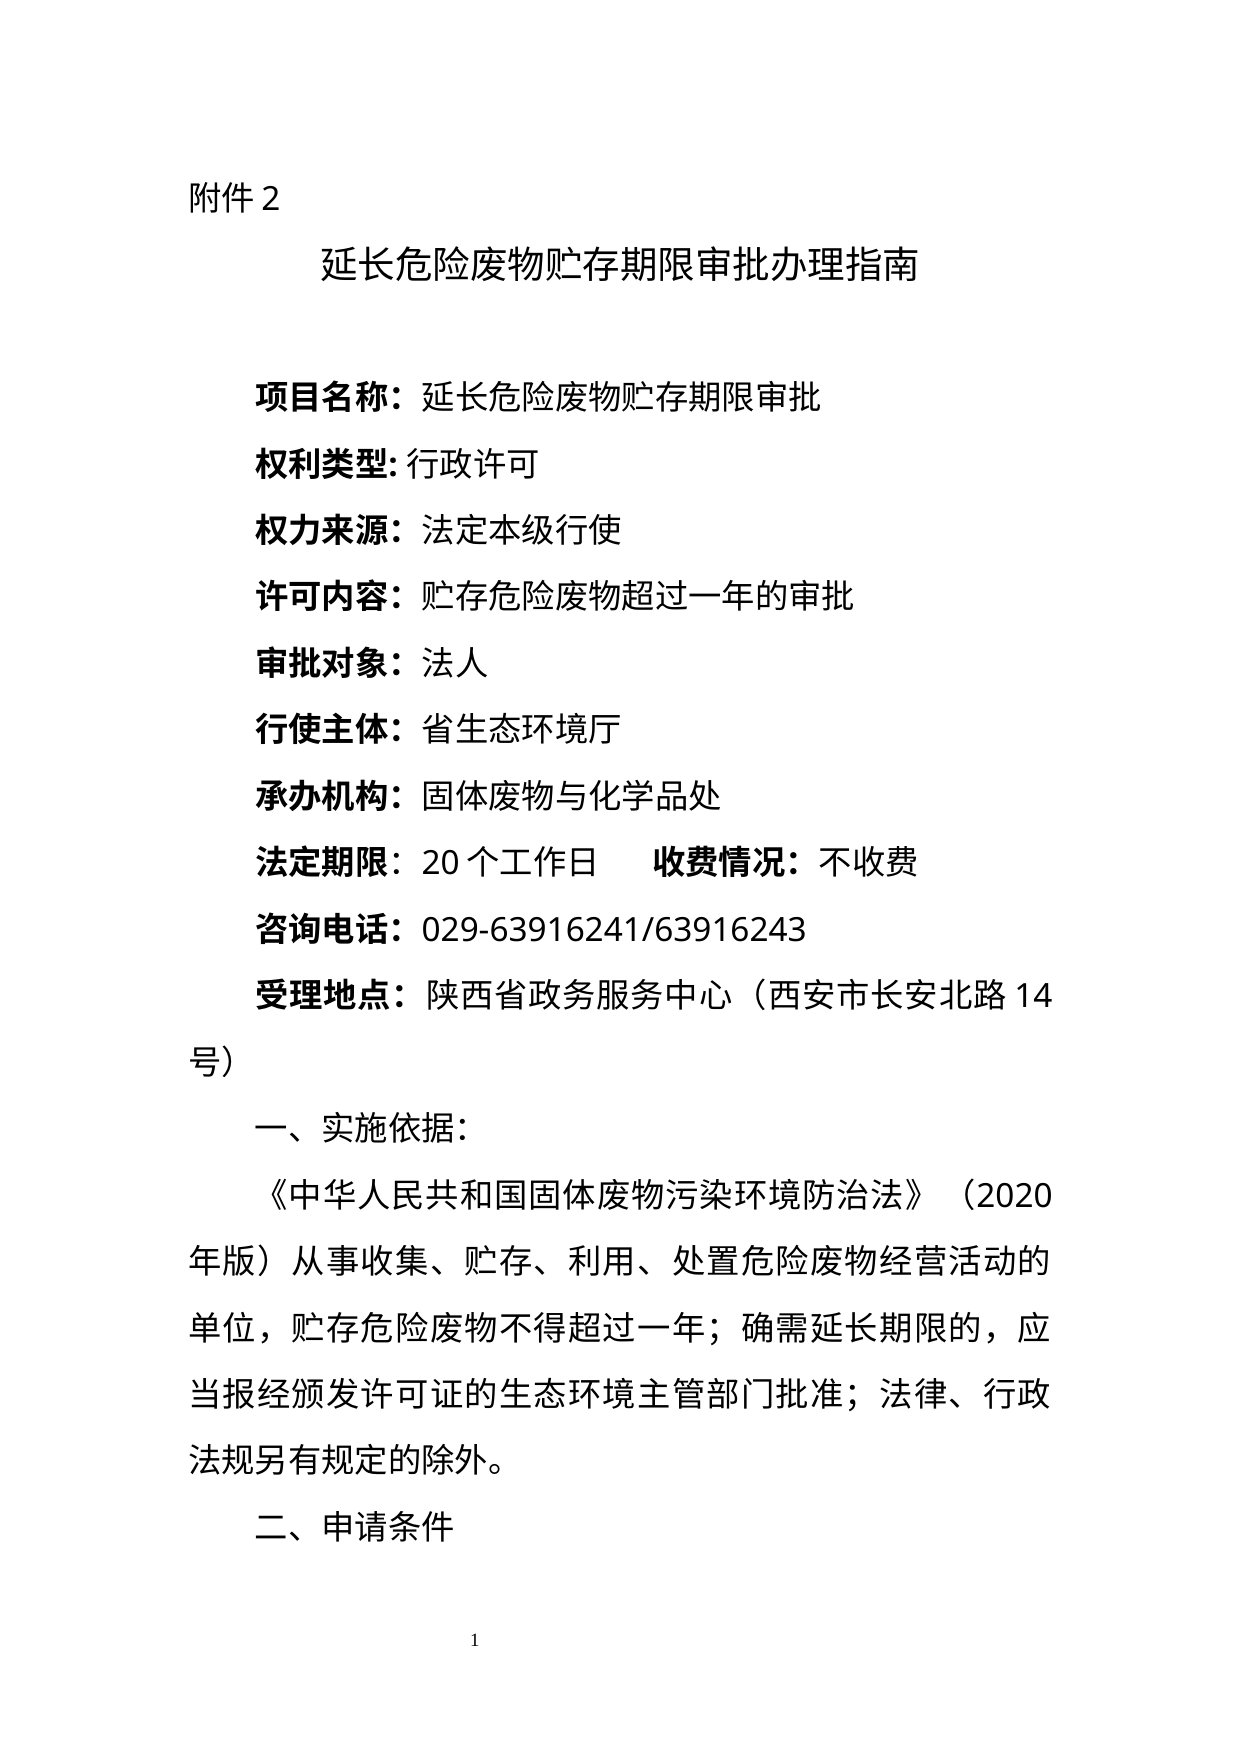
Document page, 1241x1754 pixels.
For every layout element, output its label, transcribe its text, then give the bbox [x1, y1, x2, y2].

text 二、申请条件 [188, 1492, 1052, 1558]
text 《中华人民共和国固体废物污染环境防治法》（2020年版）从事收集、贮存、利用、处置危险废物经营活动的单位，贮存危险废物不得超过一年；确需延长期限的，应当报经颁发许可证的生态环境主管部门批准；法律、行政法规另有规定的除外。 [188, 1159, 1052, 1492]
text 受理地点：陕西省政务服务中心（西安市长安北路14号） [188, 960, 1052, 1093]
text 权利类型: 行政许可 [188, 428, 1052, 495]
text 延长危险废物贮存期限审批办理指南 [188, 229, 1052, 295]
text 项目名称：延长危险废物贮存期限审批 [188, 362, 1052, 428]
text 审批对象：法人 [188, 628, 1052, 694]
text 附件2 [188, 162, 1052, 229]
text 行使主体：省生态环境厅 [188, 694, 1052, 761]
text 咨询电话：029-63916241/63916243 [188, 893, 1052, 960]
text 权力来源：法定本级行使 [188, 495, 1052, 561]
text 许可内容：贮存危险废物超过一年的审批 [188, 561, 1052, 628]
text 一、实施依据： [188, 1093, 1052, 1159]
text 承办机构：固体废物与化学品处 [188, 761, 1052, 827]
text 法定期限：20个工作日 收费情况：不收费 [188, 827, 1052, 893]
